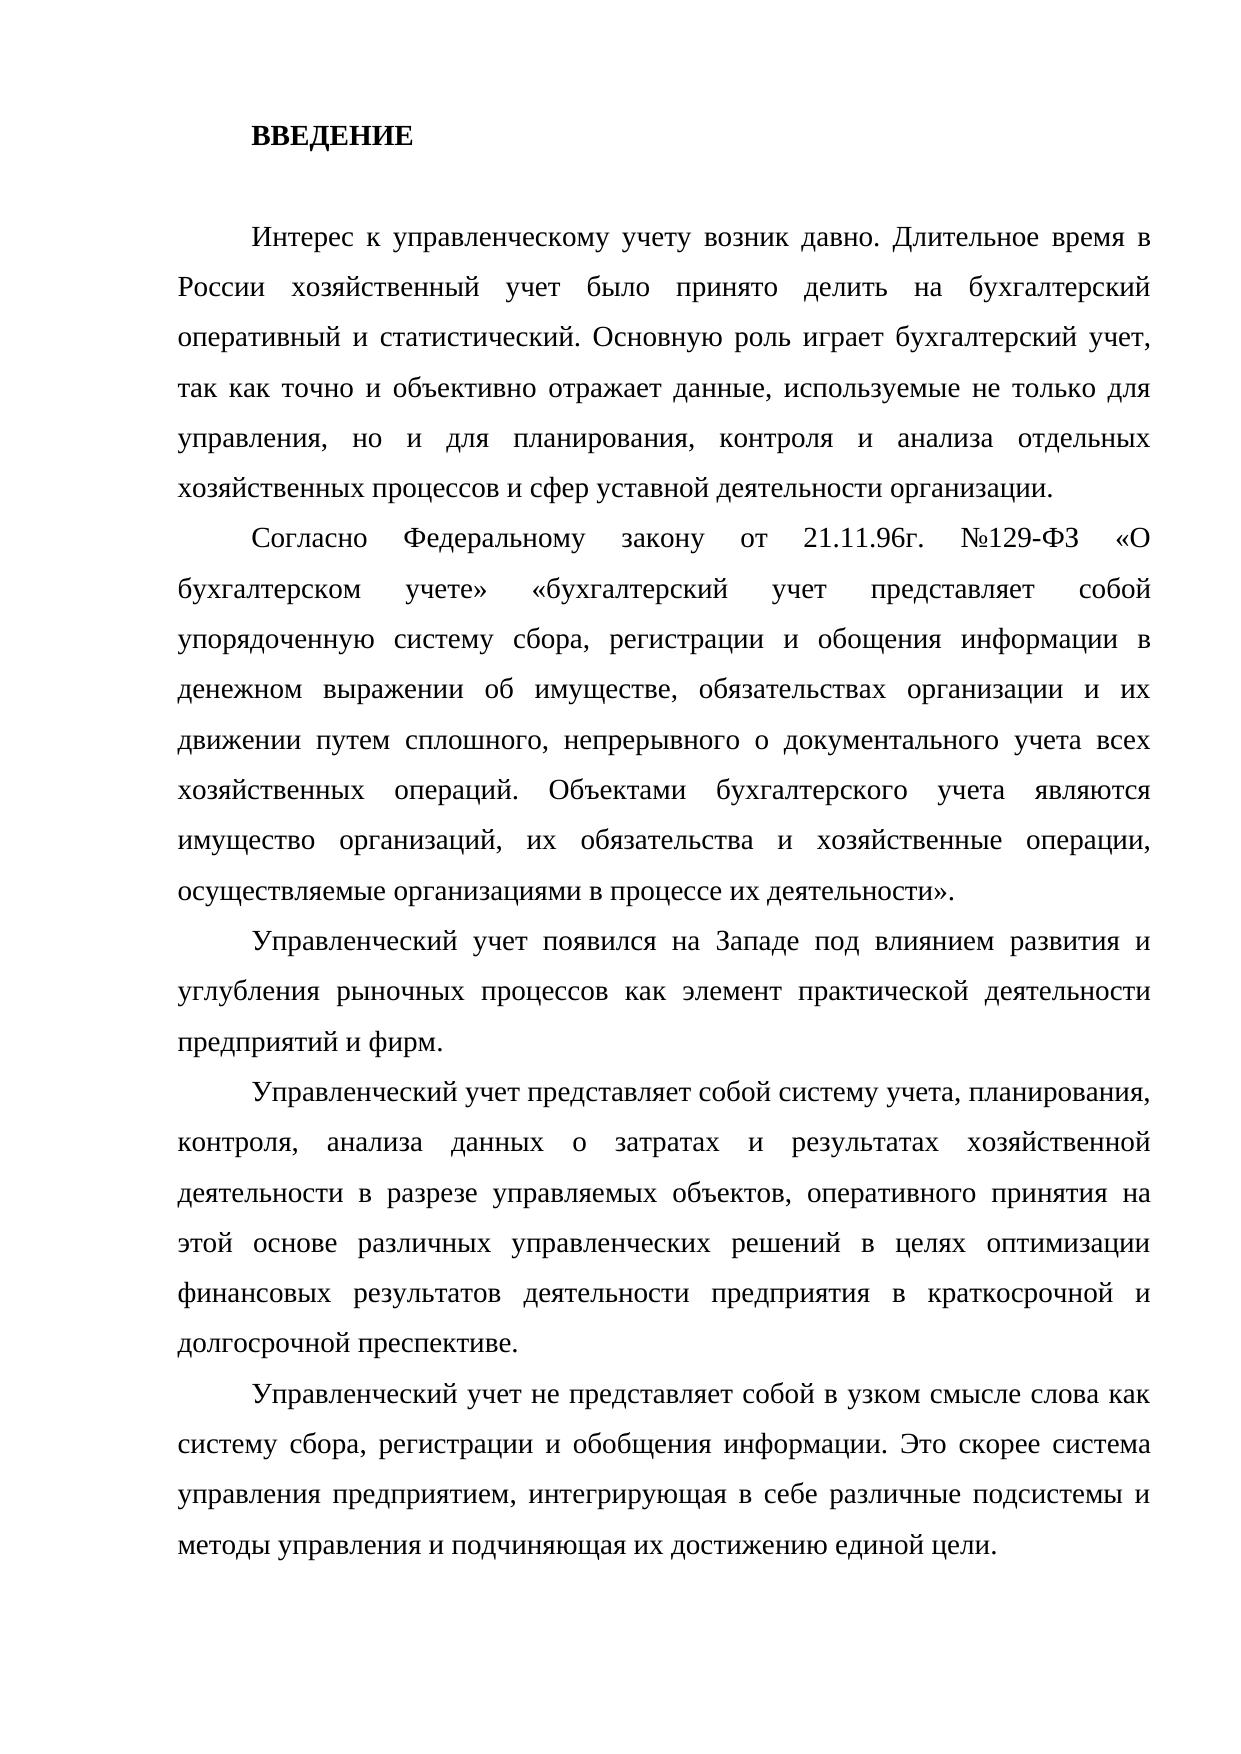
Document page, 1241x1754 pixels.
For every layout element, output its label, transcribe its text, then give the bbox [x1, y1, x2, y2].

text Управленческий учет появился на Западе под влиянием развития и углубления рыночных процессов как элемент практической деятельности предприятий и фирм. [177, 923, 1152, 1057]
text Интерес к управленческому учету возник давно. Длительное время в России хозяйственный учет было принято делить на бухгалтерский оперативный и статистический. Основную роль играет бухгалтерский учет, так как точно и объективно отражает данные, используемые не только для управления, но и для планирования, контроля и анализа отдельных хозяйственных процессов и сфер уставной деятельности организации. [177, 219, 1152, 504]
text ВВЕДЕНИЕ [177, 118, 1152, 152]
text Управленческий учет представляет собой систему учета, планирования, контроля, анализа данных о затратах и результатах хозяйственной деятельности в разрезе управляемых объектов, оперативного принятия на этой основе различных управленческих решений в целях оптимизации финансовых результатов деятельности предприятия в краткосрочной и долгосрочной преспективе. [177, 1074, 1152, 1359]
text Согласно Федеральному закону от 21.11.96г. №129-ФЗ «О бухгалтерском учете» «бухгалтерский учет представляет собой упорядоченную систему сбора, регистрации и обощения информации в денежном выражении об имуществе, обязательствах организации и их движении путем сплошного, непрерывного о документального учета всех хозяйственных операций. Объектами бухгалтерского учета являются имущество организаций, их обязательства и хозяйственные операции, осуществляемые организациями в процессе их деятельности». [177, 521, 1152, 906]
text Управленческий учет не представляет собой в узком смысле слова как систему сбора, регистрации и обобщения информации. Это скорее система управления предприятием, интегрирующая в себе различные подсистемы и методы управления и подчиняющая их достижению единой цели. [177, 1376, 1152, 1560]
